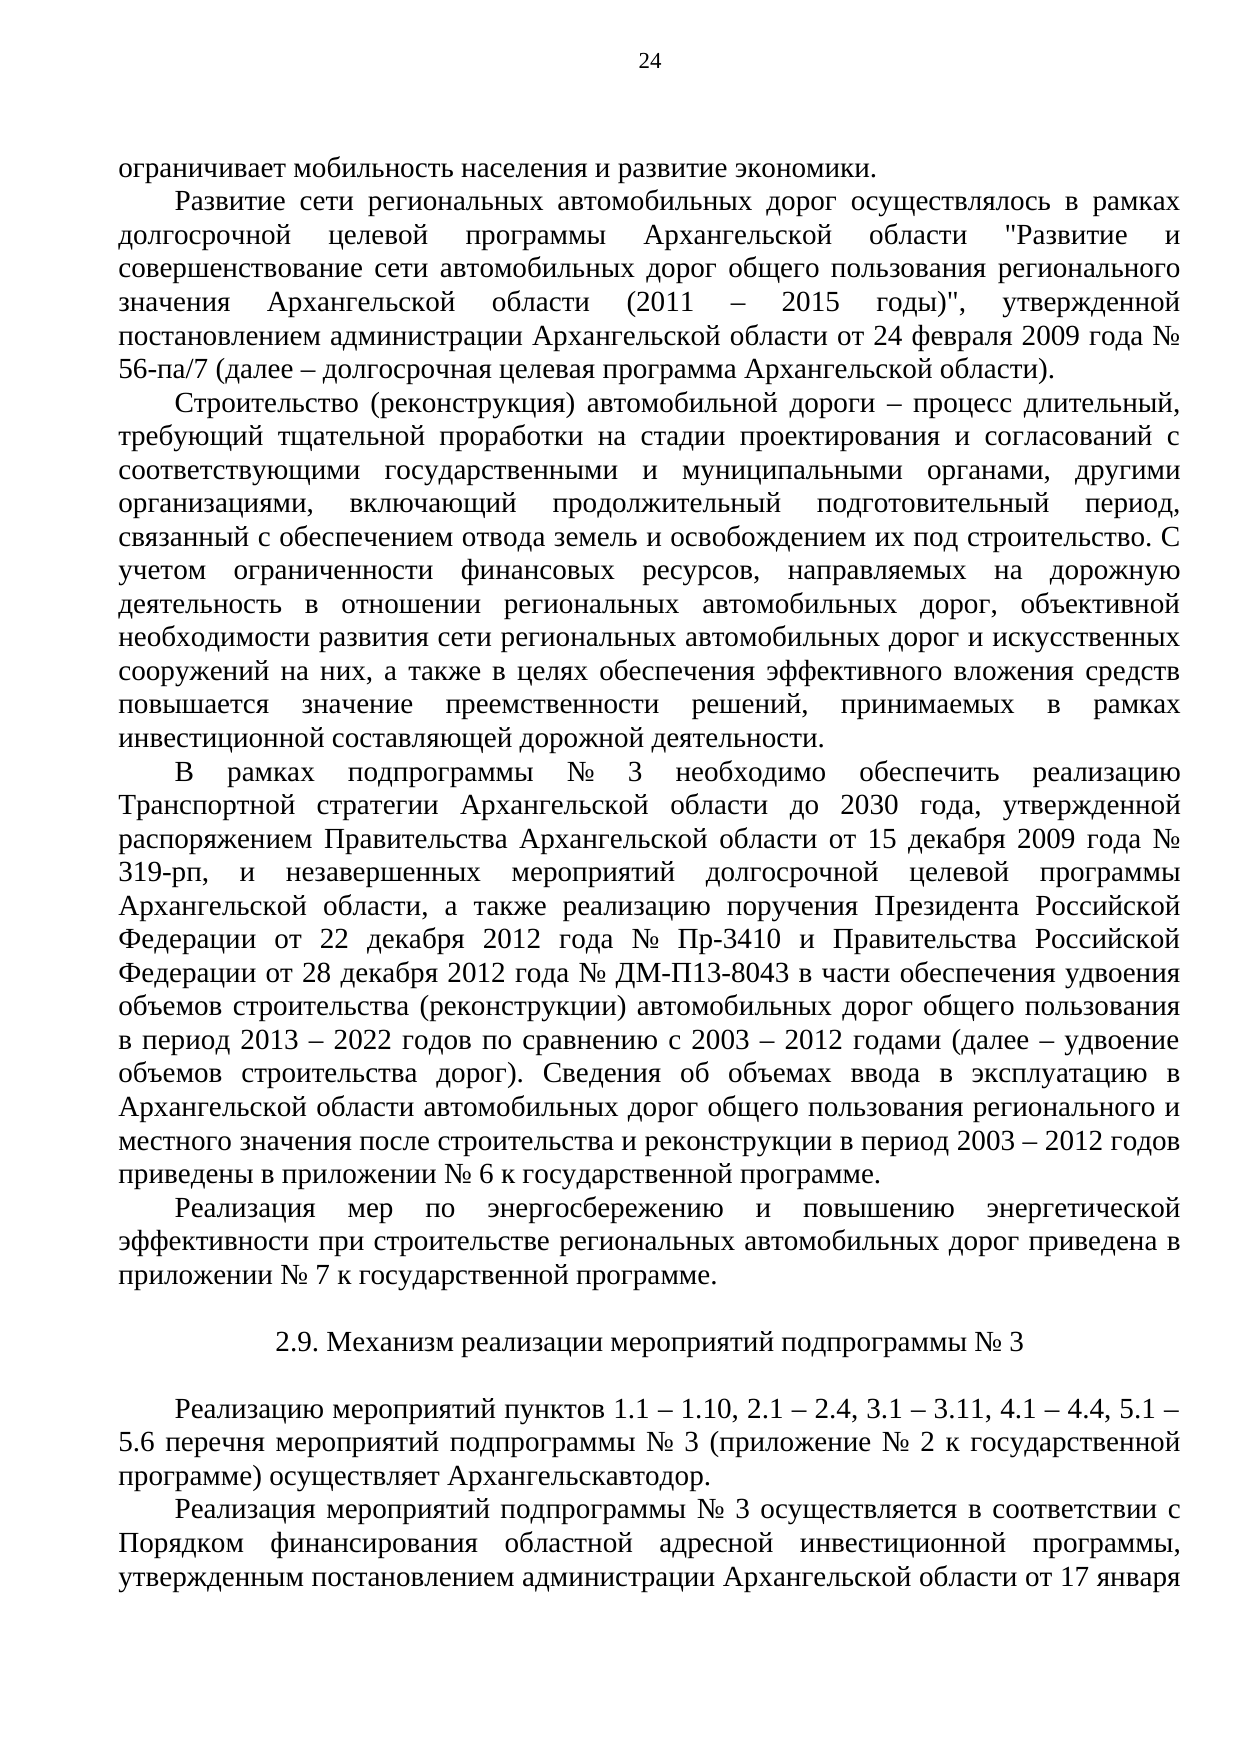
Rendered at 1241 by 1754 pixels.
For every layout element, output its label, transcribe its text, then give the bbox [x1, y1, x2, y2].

text 2.9. Механизм реализации мероприятий подпрограммы № 3 [118, 1324, 1181, 1357]
text Строительство (реконструкция) автомобильной дороги – процесс длительный, требующий тщательной проработки на стадии проектирования и согласований с соответствующими государственными и муниципальными органами, другими организациями, включающий продолжительный подготовительный период, связанный с обеспечением отвода земель и освобождением их под строительство. С учетом ограниченности финансовых ресурсов, направляемых на дорожную деятельность в отношении региональных автомобильных дорог, объективной необходимости развития сети региональных автомобильных дорог и искусственных сооружений на них, а также в целях обеспечения эффективного вложения средств повышается значение преемственности решений, принимаемых в рамках инвестиционной составляющей дорожной деятельности. [118, 385, 1181, 754]
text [118, 150, 1181, 183]
text Реализация мер по энергосбережению и повышению энергетической эффективности при строительстве региональных автомобильных дорог приведена в приложении № 7 к государственной программе. [118, 1190, 1181, 1290]
text В рамках подпрограммы № 3 необходимо обеспечить реализацию Транспортной стратегии Архангельской области до 2030 года, утвержденной распоряжением Правительства Архангельской области от 15 декабря 2009 года № 319-рп, и незавершенных мероприятий долгосрочной целевой программы Архангельской области, а также реализацию поручения Президента Российской Федерации от 22 декабря 2012 года № Пр-3410 и Правительства Российской Федерации от 28 декабря 2012 года № ДМ-П13-8043 в части обеспечения удвоения объемов строительства (реконструкции) автомобильных дорог общего пользования в период 2013 – 2022 годов по сравнению с 2003 – 2012 годами (далее – удвоение объемов строительства дорог). Сведения об объемах ввода в эксплуатацию в Архангельской области автомобильных дорог общего пользования регионального и местного значения после строительства и реконструкции в период 2003 – 2012 годов приведены в приложении № 6 к государственной программе. [118, 754, 1181, 1190]
text Развитие сети региональных автомобильных дорог осуществлялось в рамках долгосрочной целевой программы Архангельской области "Развитие и совершенствование сети автомобильных дорог общего пользования регионального значения Архангельской области (2011 – 2015 годы)", утвержденной постановлением администрации Архангельской области от 24 февраля 2009 года № 56-па/7 (далее – долгосрочная целевая программа Архангельской области). [118, 183, 1181, 385]
text Реализацию мероприятий пунктов 1.1 – 1.10, 2.1 – 2.4, 3.1 – 3.11, 4.1 – 4.4, 5.1 – 5.6 перечня мероприятий подпрограммы № 3 (приложение № 2 к государственной программе) осуществляет Архангельскавтодор. [118, 1391, 1181, 1492]
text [118, 1492, 1181, 1592]
